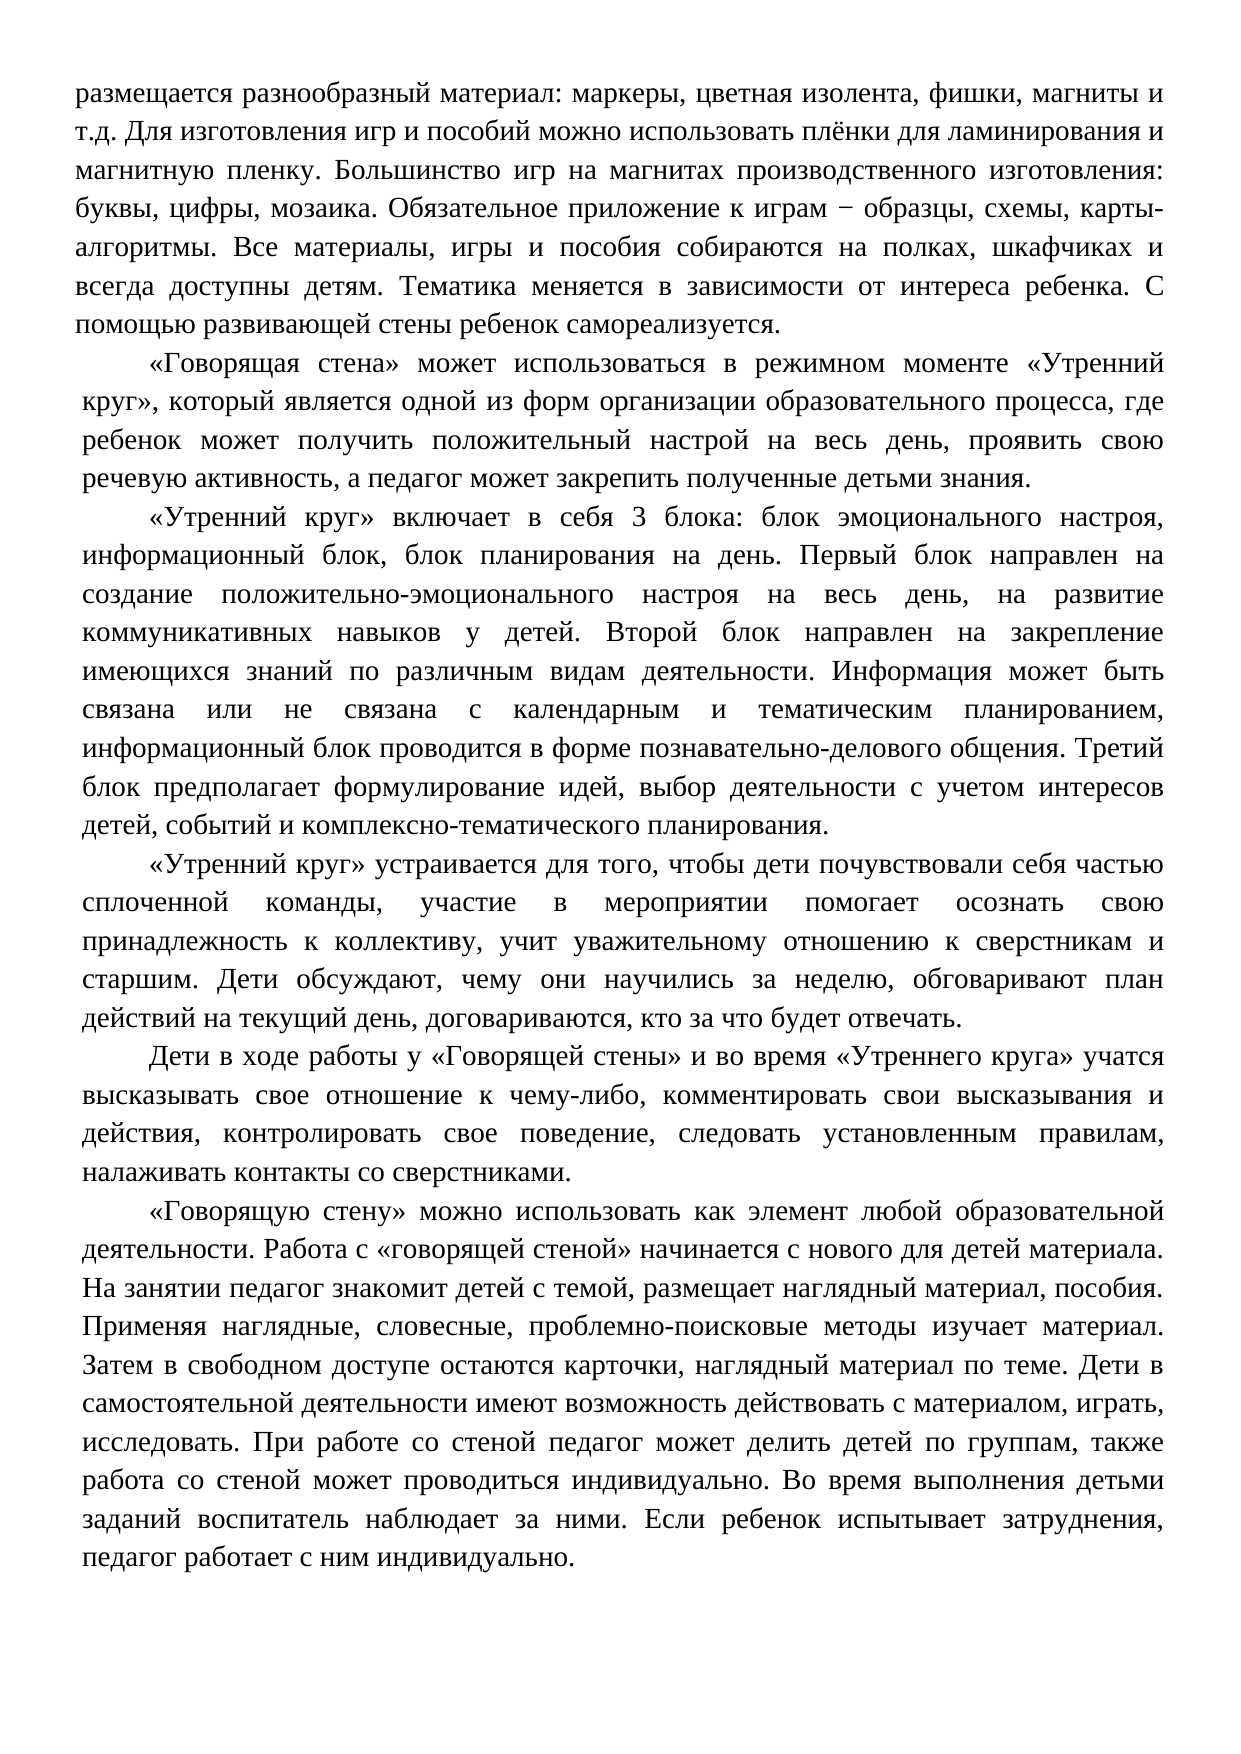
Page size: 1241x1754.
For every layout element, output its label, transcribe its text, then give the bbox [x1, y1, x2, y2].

list Дети в ходе работы у «Говорящей стены» и во время «Утреннего круга» учатся высказывать свое отношение к чему-либо, комментировать свои высказывания и действия, контролировать свое поведение, следовать установленным правилам, налаживать контакты со сверстниками. [82, 1038, 1165, 1188]
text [75, 75, 1165, 340]
list «Утренний круг» включает в себя 3 блока: блок эмоционального настроя, информационный блок, блок планирования на день. Первый блок направлен на создание положительно-эмоционального настроя на весь день, на развитие коммуникативных навыков у детей. Второй блок направлен на закрепление имеющихся знаний по различным видам деятельности. Информация может быть связана или не связана с календарным и тематическим планированием, информационный блок проводится в форме познавательно-делового общения. Третий блок предполагает формулирование идей, выбор деятельности с учетом интересов детей, событий и комплексно-тематического планирования. [82, 499, 1165, 841]
list «Говорящую стену» можно использовать как элемент любой образовательной деятельности. Работа с «говорящей стеной» начинается с нового для детей материала. На занятии педагог знакомит детей с темой, размещает наглядный материал, пособия. Применяя наглядные, словесные, проблемно-поисковые методы изучает материал. Затем в свободном доступе остаются карточки, наглядный материал по теме. Дети в самостоятельной деятельности имеют возможность действовать с материалом, играть, исследовать. При работе со стеной педагог может делить детей по группам, также работа со стеной может проводиться индивидуально. Во время выполнения детьми заданий воспитатель наблюдает за ними. Если ребенок испытывает затруднения, педагог работает с ним индивидуально. [82, 1193, 1165, 1573]
list «Говорящая стена» может использоваться в режимном моменте «Утренний круг», который является одной из форм организации образовательного процесса, где ребенок может получить положительный настрой на весь день, проявить свою речевую активность, а педагог может закрепить полученные детьми знания. [82, 345, 1165, 494]
list «Утренний круг» устраивается для того, чтобы дети почувствовали себя частью сплоченной команды, участие в мероприятии помогает осознать свою принадлежность к коллективу, учит уважительному отношению к сверстникам и старшим. Дети обсуждают, чему они научились за неделю, обговаривают план действий на текущий день, договариваются, кто за что будет отвечать. [82, 846, 1165, 1033]
